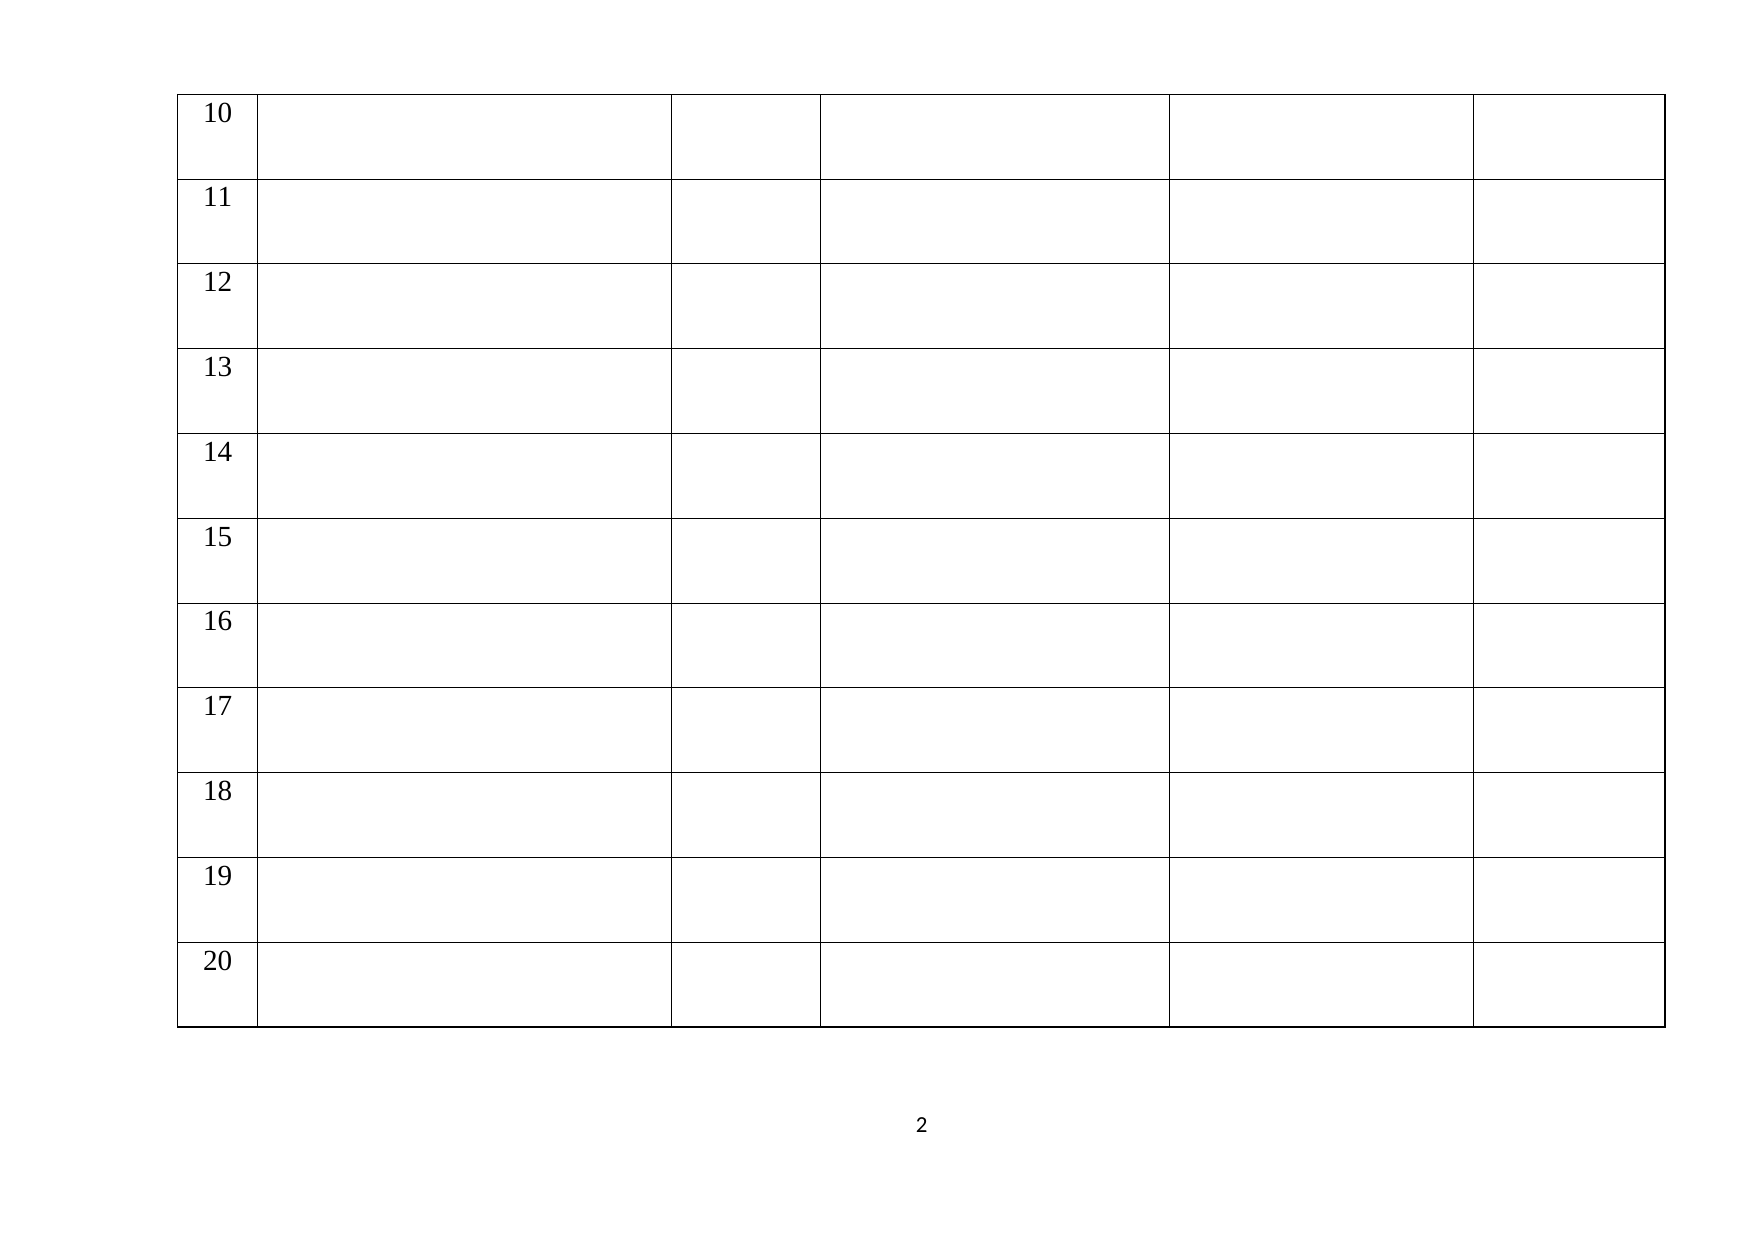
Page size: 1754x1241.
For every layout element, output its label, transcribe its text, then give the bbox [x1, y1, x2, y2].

table_cell 20 [178, 943, 257, 1026]
table_cell [1170, 773, 1473, 857]
table_cell [1170, 95, 1473, 178]
table_cell [821, 519, 1169, 602]
table_cell 12 [178, 264, 257, 348]
table_cell [821, 773, 1169, 857]
table_cell 15 [178, 519, 257, 602]
table_cell [821, 434, 1169, 518]
table_cell [258, 264, 671, 348]
table_cell [258, 943, 671, 1026]
table_cell [821, 349, 1169, 433]
table_cell [1474, 434, 1664, 518]
table_cell 16 [178, 604, 257, 687]
table_cell [672, 604, 820, 687]
table_cell [1474, 519, 1664, 602]
table_cell [258, 434, 671, 518]
table_cell [258, 688, 671, 772]
table_cell [1474, 688, 1664, 772]
table_cell [821, 688, 1169, 772]
table_cell [1170, 688, 1473, 772]
table_cell [1170, 434, 1473, 518]
table_cell [821, 604, 1169, 687]
table_cell 14 [178, 434, 257, 518]
table_cell [1170, 519, 1473, 602]
table_cell [1474, 349, 1664, 433]
table_cell [1474, 858, 1664, 942]
table_cell [258, 604, 671, 687]
table_cell [672, 180, 820, 263]
table_cell [672, 349, 820, 433]
table_cell [1170, 180, 1473, 263]
table_cell [672, 858, 820, 942]
table_cell 11 [178, 180, 257, 263]
table_cell [672, 688, 820, 772]
table_cell [258, 349, 671, 433]
table_cell 18 [178, 773, 257, 857]
table_cell [258, 519, 671, 602]
table_cell [672, 434, 820, 518]
table_cell [1170, 604, 1473, 687]
table_cell [1474, 95, 1664, 178]
table_cell [672, 519, 820, 602]
table_cell [1474, 773, 1664, 857]
table_cell [1170, 264, 1473, 348]
table_cell [1170, 858, 1473, 942]
table_cell [1474, 180, 1664, 263]
table_cell [672, 943, 820, 1026]
table_cell [1474, 264, 1664, 348]
table_cell [1170, 943, 1473, 1026]
table_cell [821, 858, 1169, 942]
table_cell [821, 264, 1169, 348]
table_cell 17 [178, 688, 257, 772]
table_cell [672, 773, 820, 857]
table_cell [1170, 349, 1473, 433]
table_cell [1474, 604, 1664, 687]
table_cell [258, 858, 671, 942]
table_cell [821, 95, 1169, 178]
table_cell [672, 95, 820, 178]
table_cell [821, 943, 1169, 1026]
table_cell 13 [178, 349, 257, 433]
table_cell 10 [178, 95, 257, 178]
table_cell 19 [178, 858, 257, 942]
table_cell [821, 180, 1169, 263]
table_cell [258, 773, 671, 857]
table_cell [672, 264, 820, 348]
table_cell [258, 95, 671, 178]
table_cell [1474, 943, 1664, 1026]
table_cell [258, 180, 671, 263]
